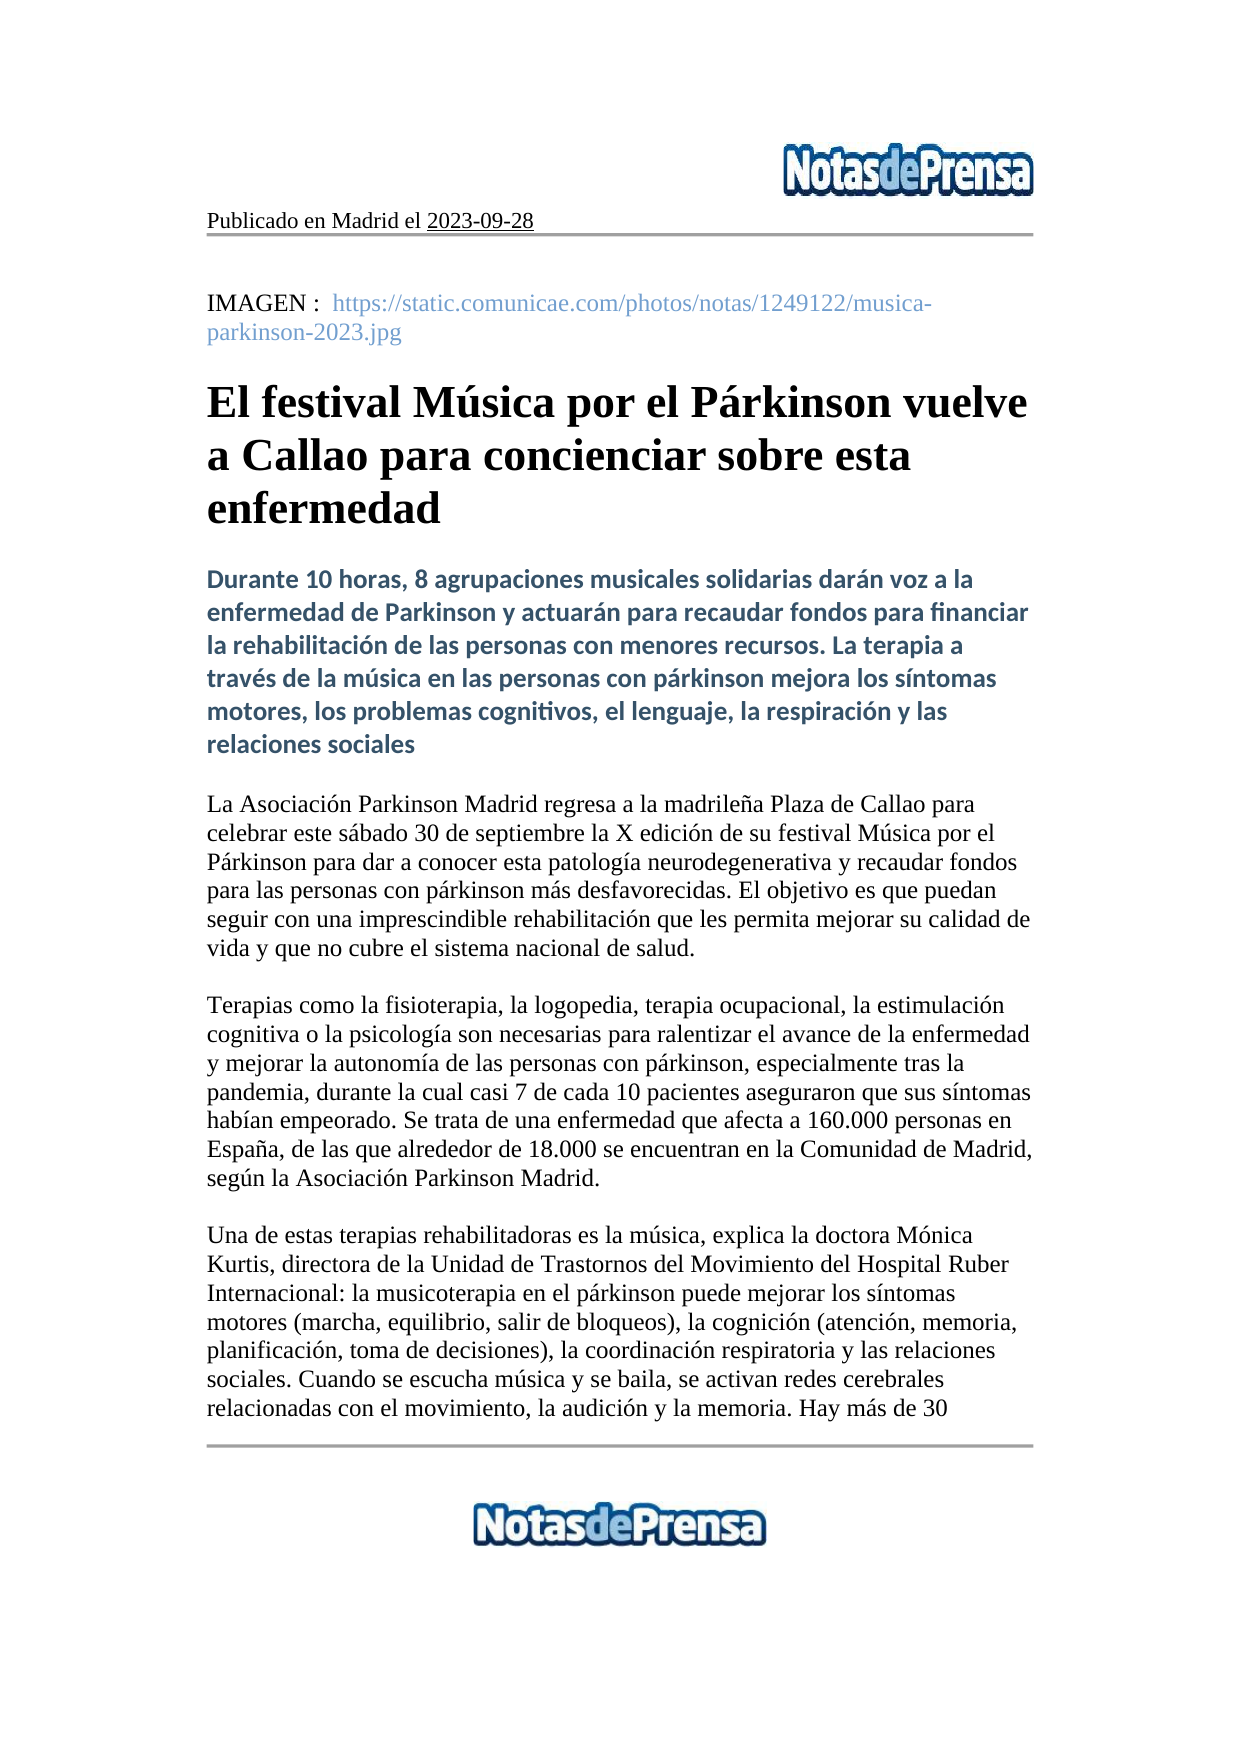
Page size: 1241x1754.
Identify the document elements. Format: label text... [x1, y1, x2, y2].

picture [473, 1501, 767, 1548]
picture [783, 142, 1034, 199]
subtitle El festival Música por el Párkinson vuelve a Callao para concienciar sobre esta enfermedad [207, 375, 1033, 533]
text IMAGEN : https://static.comunicae.com/photos/notas/1249122/musica-parkinson-2023.jpg [207, 288, 1033, 346]
subtitle Durante 10 horas, 8 agrupaciones musicales solidarias darán voz a la enfermedad de Parkinson y actuarán para recaudar fondos para financiar la rehabilitación de las personas con menores recursos. La terapia a través de la música en las personas con párkinson mejora los síntomas motores, los problemas cognitivos, el lenguaje, la respiración y las relaciones sociales [207, 562, 1033, 760]
